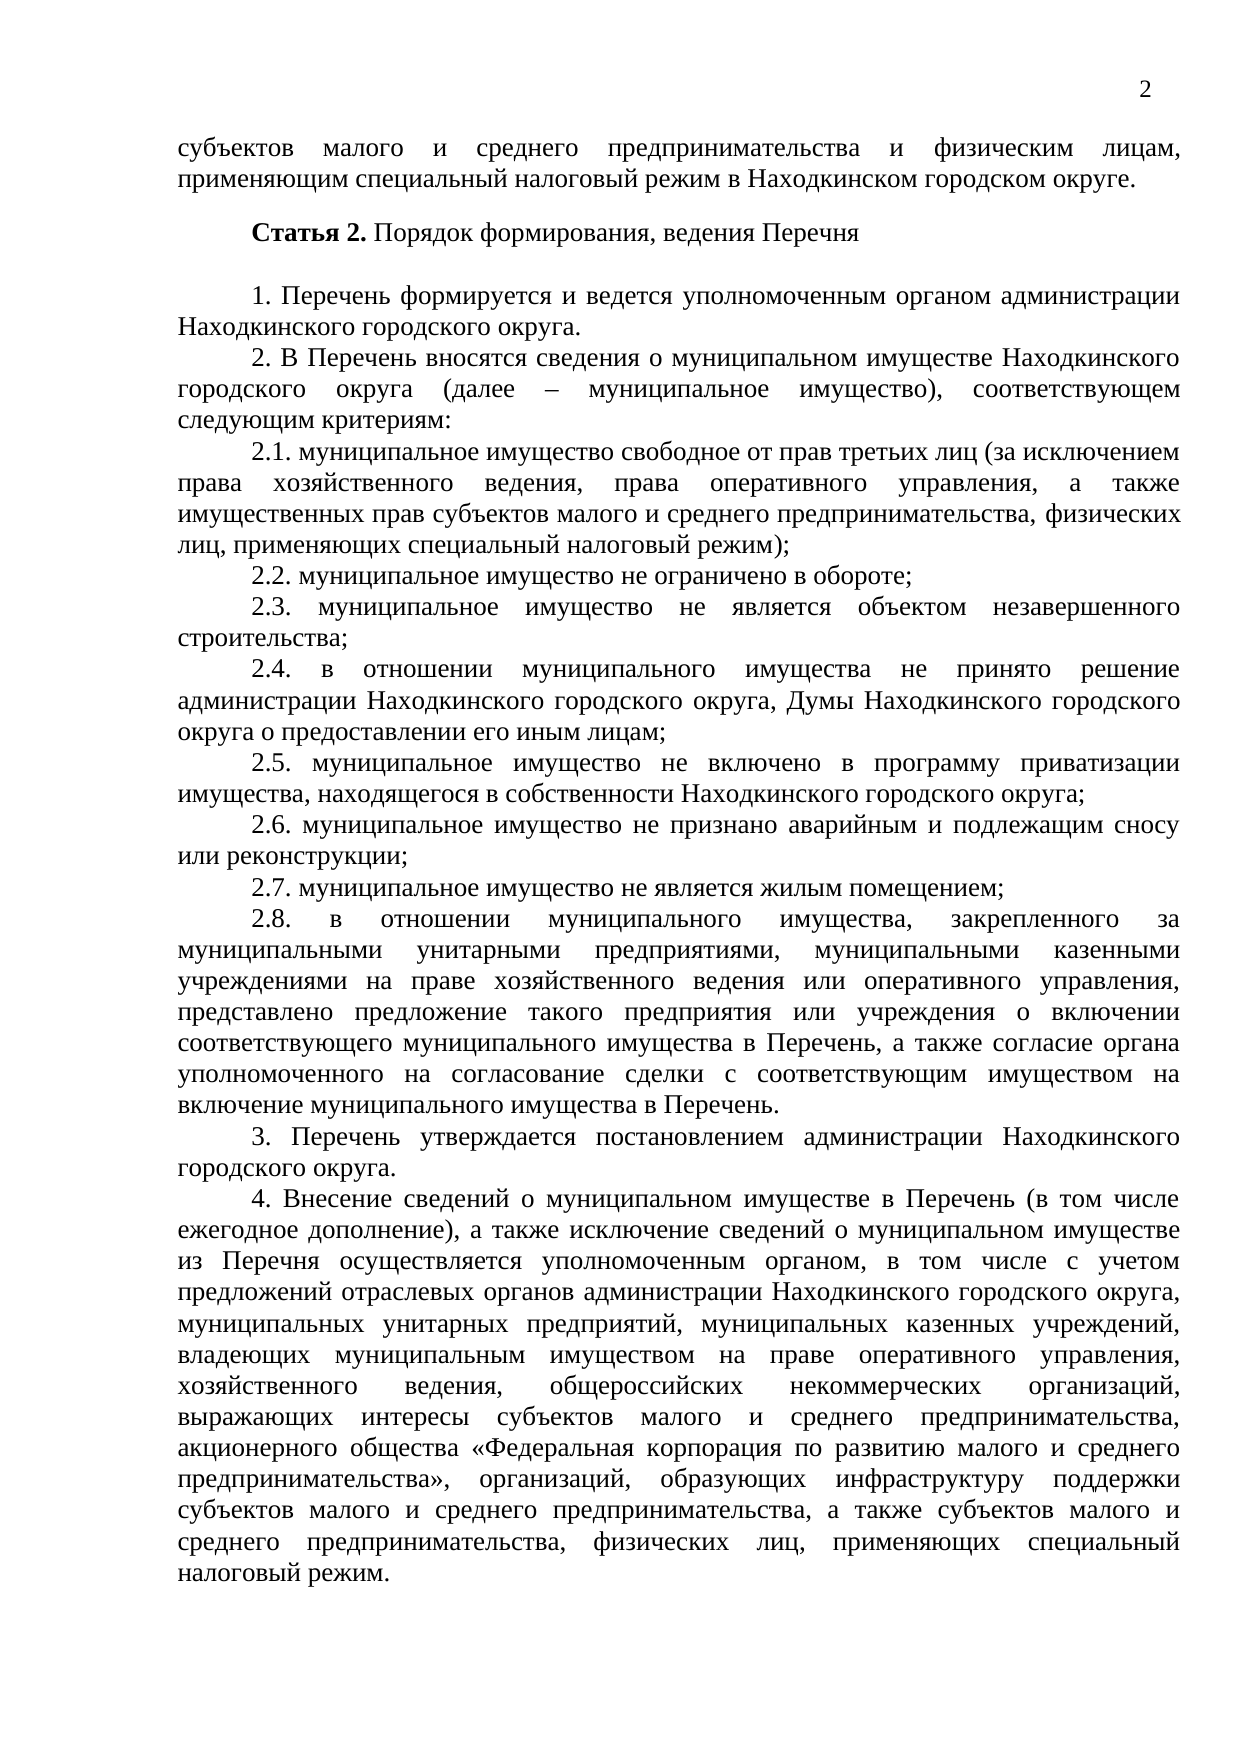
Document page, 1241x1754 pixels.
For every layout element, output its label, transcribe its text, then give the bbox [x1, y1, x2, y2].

text 3. Перечень утверждается постановлением администрации Находкинского городского округа. [177, 1120, 1181, 1182]
text 1. Перечень формируется и ведется уполномоченным органом администрации Находкинского городского округа. [177, 279, 1181, 341]
text 2.6. муниципальное имущество не признано аварийным и подлежащим сносу или реконструкции; [177, 808, 1181, 871]
text 2.7. муниципальное имущество не является жилым помещением; [177, 871, 1181, 902]
text 2.3. муниципальное имущество не является объектом незавершенного строительства; [177, 590, 1181, 653]
text 2. В Перечень вносятся сведения о муниципальном имуществе Находкинского городского округа (далее – муниципальное имущество), соответствующем следующим критериям: [177, 341, 1181, 434]
text 2.8. в отношении муниципального имущества, закрепленного за муниципальными унитарными предприятиями, муниципальными казенными учреждениями на праве хозяйственного ведения или оперативного управления, представлено предложение такого предприятия или учреждения о включении соответствующего муниципального имущества в Перечень, а также согласие органа уполномоченного на согласование сделки с соответствующим имуществом на включение муниципального имущества в Перечень. [177, 902, 1181, 1120]
text 2.1. муниципальное имущество свободное от прав третьих лиц (за исключением права хозяйственного ведения, права оперативного управления, а также имущественных прав субъектов малого и среднего предпринимательства, физических лиц, применяющих специальный налоговый режим); [177, 434, 1181, 559]
text 2.5. муниципальное имущество не включено в программу приватизации имущества, находящегося в собственности Находкинского городского округа; [177, 746, 1181, 808]
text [177, 131, 1181, 194]
text Статья 2. Порядок формирования, ведения Перечня [177, 217, 1181, 248]
text 2.4. в отношении муниципального имущества не принято решение администрации Находкинского городского округа, Думы Находкинского городского округа о предоставлении его иным лицам; [177, 653, 1181, 746]
text 2.2. муниципальное имущество не ограничено в обороте; [177, 559, 1181, 590]
text 4. Внесение сведений о муниципальном имуществе в Перечень (в том числе ежегодное дополнение), а также исключение сведений о муниципальном имуществе из Перечня осуществляется уполномоченным органом, в том числе с учетом предложений отраслевых органов администрации Находкинского городского округа, муниципальных унитарных предприятий, муниципальных казенных учреждений, владеющих муниципальным имуществом на праве оперативного управления, хозяйственного ведения, общероссийских некоммерческих организаций, выражающих интересы субъектов малого и среднего предпринимательства, акционерного общества «Федеральная корпорация по развитию малого и среднего предпринимательства», организаций, образующих инфраструктуру поддержки субъектов малого и среднего предпринимательства, а также субъектов малого и среднего предпринимательства, физических лиц, применяющих специальный налоговый режим. [177, 1182, 1181, 1587]
